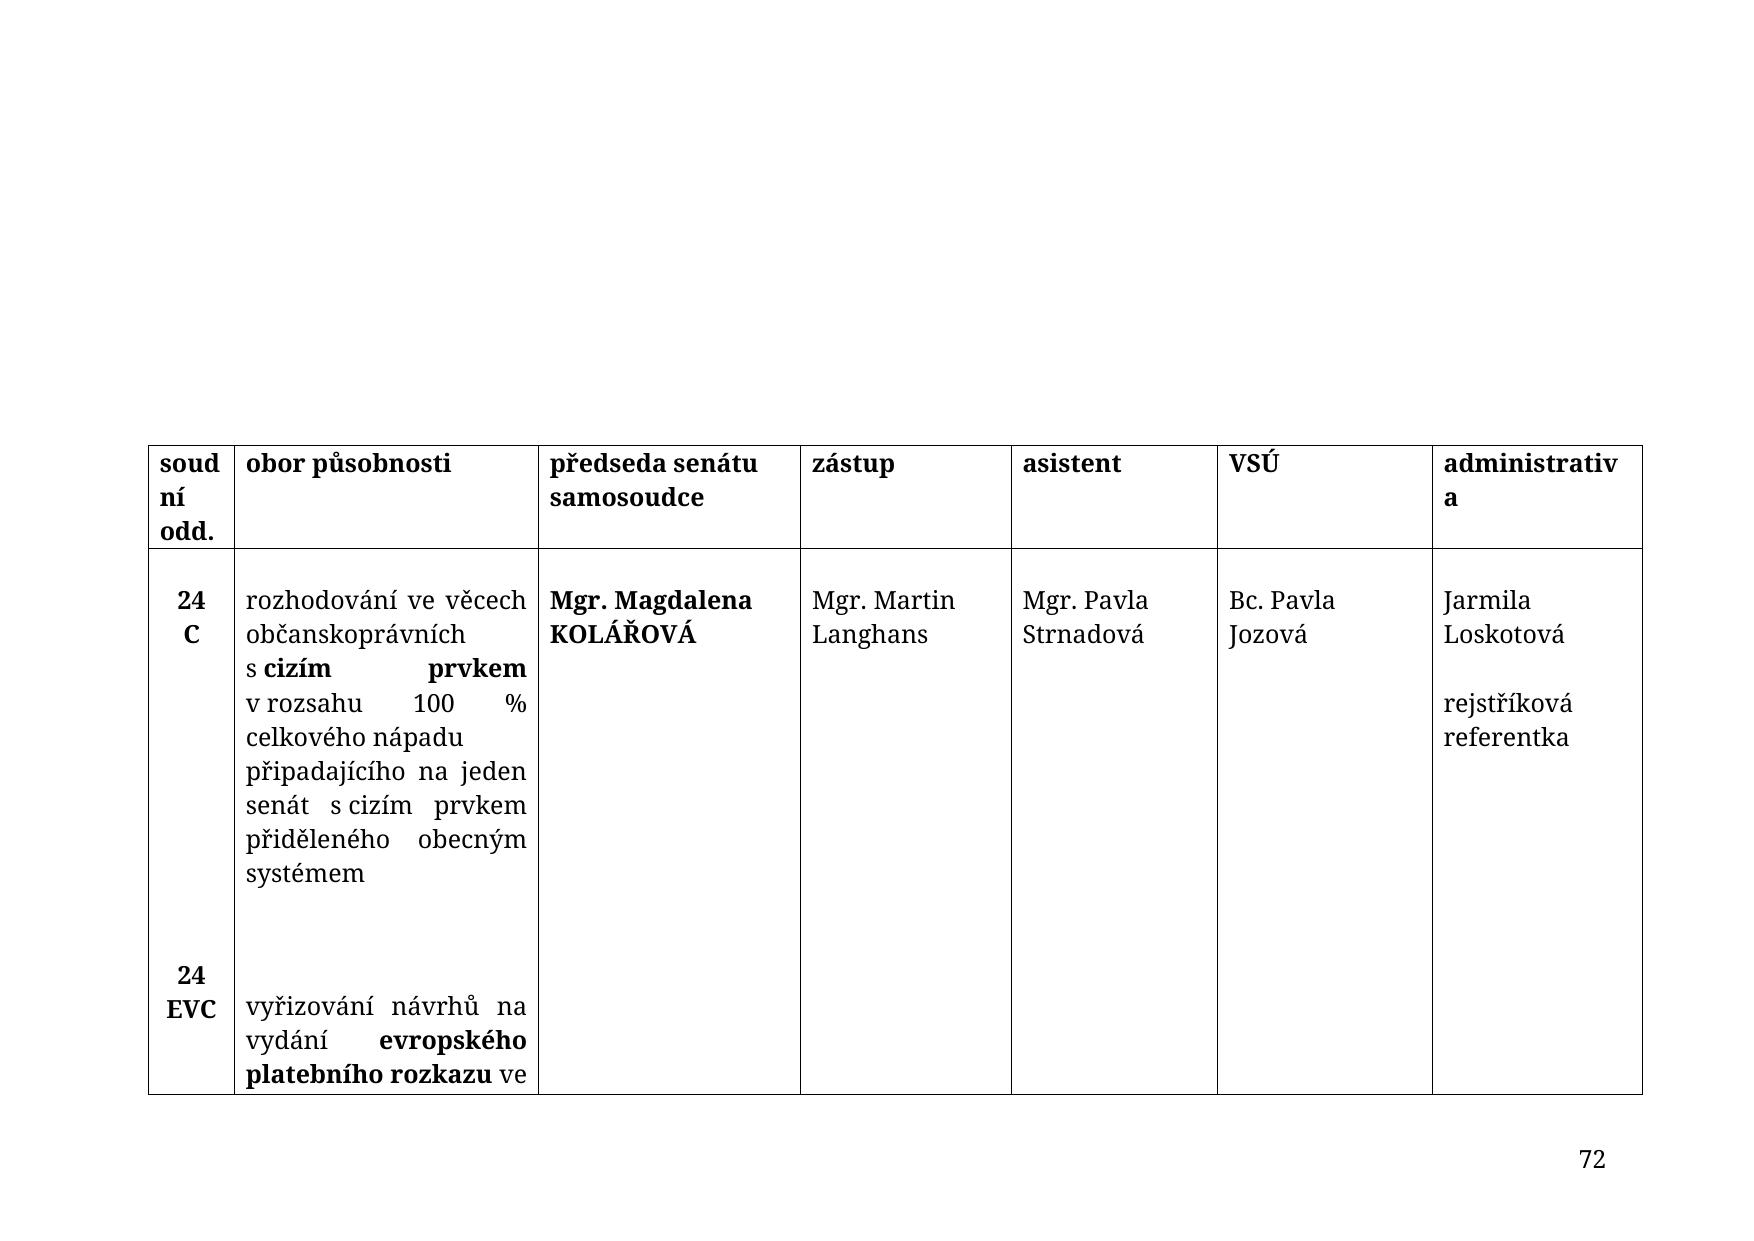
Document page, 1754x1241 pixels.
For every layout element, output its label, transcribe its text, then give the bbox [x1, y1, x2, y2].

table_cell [1012, 549, 1217, 1094]
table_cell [235, 549, 538, 1094]
table_header asistent [1012, 446, 1217, 548]
table_cell 24 C 24 EVC [149, 549, 234, 1094]
table_header obor působnosti [235, 446, 538, 548]
table_header administrativa [1433, 446, 1642, 548]
table_header VSÚ [1218, 446, 1432, 548]
table_cell Bc. Pavla Jozová [1218, 549, 1432, 1094]
table_header předseda senátu samosoudce [539, 446, 800, 548]
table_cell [539, 549, 800, 1094]
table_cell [1433, 549, 1642, 1094]
table_header zástup [801, 446, 1011, 548]
table_header soudní odd. [149, 446, 234, 548]
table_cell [801, 549, 1011, 1094]
